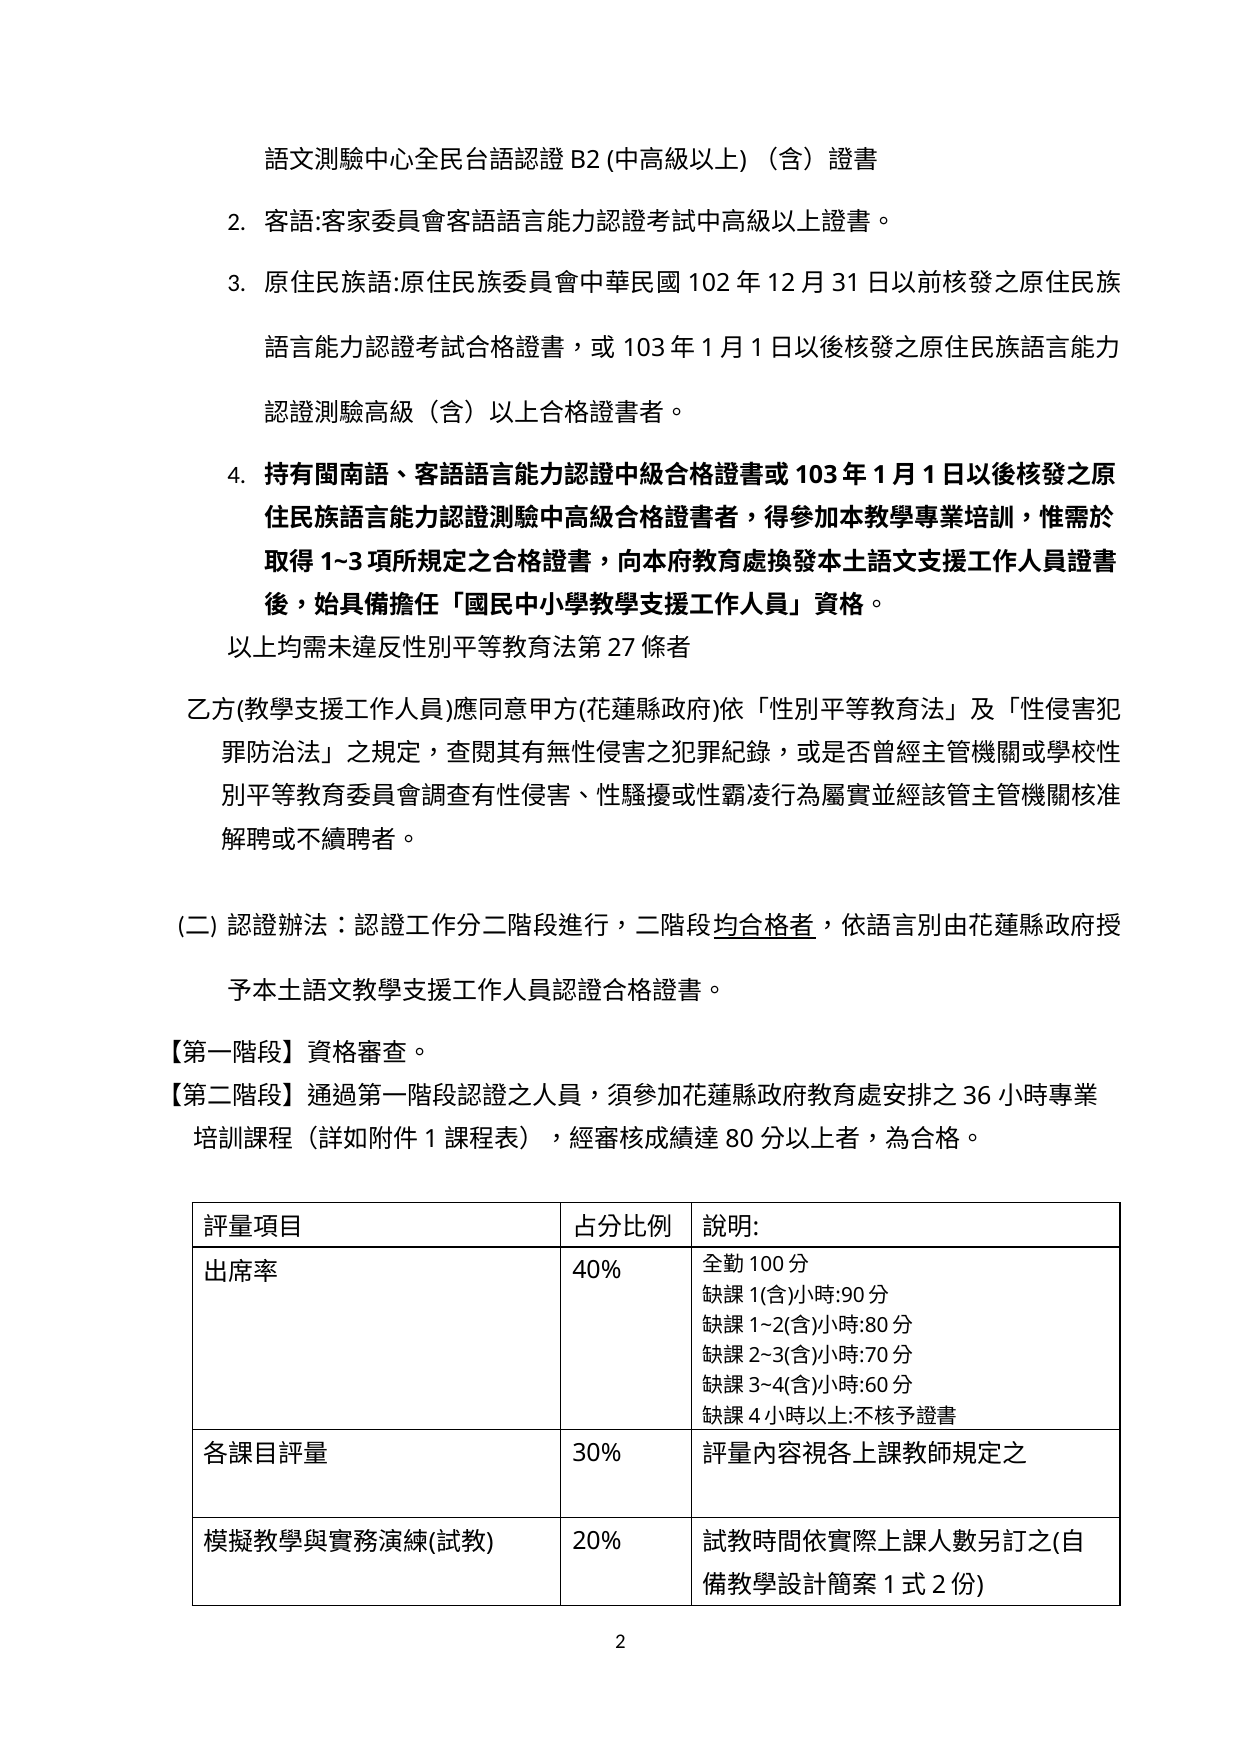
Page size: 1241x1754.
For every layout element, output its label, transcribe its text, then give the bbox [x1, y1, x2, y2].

text 【第二階段】通過第一階段認證之人員，須參加花蓮縣政府教育處安排之 36 小時專業培訓課程（詳如附件 1 課程表），經審核成績達 80 分以上者，為合格。 [118, 1072, 1122, 1159]
table_header 說明: [692, 1203, 1119, 1246]
text 以上均需未違反性別平等教育法第27條者 [227, 624, 1122, 667]
list 客語:客家委員會客語語言能力認證考試中高級以上證書。 [227, 198, 1122, 241]
table_cell 20% [561, 1518, 691, 1605]
table_cell 40% [561, 1248, 691, 1429]
table_cell 模擬教學與實務演練(試教) [193, 1518, 560, 1605]
table_cell 全勤100分 缺課1(含)小時:90分 缺課1~2(含)小時:80分 缺課2~3(含)小時:70分 缺課3~4(含)小時:60分 缺課4小時以上:不核予證書 [692, 1248, 1119, 1429]
table_cell 評量內容視各上課教師規定之 [692, 1430, 1119, 1517]
list 持有閩南語、客語語言能力認證中級合格證書或103年1月1日以後核發之原住民族語言能力認證測驗中高級合格證書者，得參加本教學專業培訓，惟需於取得1~3項所規定之合格證書，向本府教育處換發本土語文支援工作人員證書後，始具備擔任「國民中小學教學支援工作人員」資格。 [227, 451, 1122, 624]
table_cell 試教時間依實際上課人數另訂之(自備教學設計簡案1式2份) [692, 1518, 1119, 1605]
text 【第一階段】資格審查。 [118, 1029, 1122, 1072]
text 乙方(教學支援工作人員)應同意甲方(花蓮縣政府)依「性別平等教育法」及「性侵害犯罪防治法」之規定，查閱其有無性侵害之犯罪紀錄，或是否曾經主管機關或學校性別平等教育委員會調查有性侵害、性騷擾或性霸凌行為屬實並經該管主管機關核准解聘或不續聘者。 [133, 686, 1122, 859]
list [227, 136, 1122, 180]
table_cell 各課目評量 [193, 1430, 560, 1517]
table_header 評量項目 [193, 1203, 560, 1246]
table_cell 出席率 [193, 1248, 560, 1429]
table_header 占分比例 [561, 1203, 691, 1246]
list 認證辦法：認證工作分二階段進行，二階段均合格者，依語言別由花蓮縣政府授予本土語文教學支援工作人員認證合格證書。 [177, 902, 1122, 1011]
list 原住民族語:原住民族委員會中華民國102年12月31日以前核發之原住民族語言能力認證考試合格證書，或103年1月1日以後核發之原住民族語言能力認證測驗高級（含）以上合格證書者。 [227, 259, 1122, 433]
table_cell 30% [561, 1430, 691, 1517]
